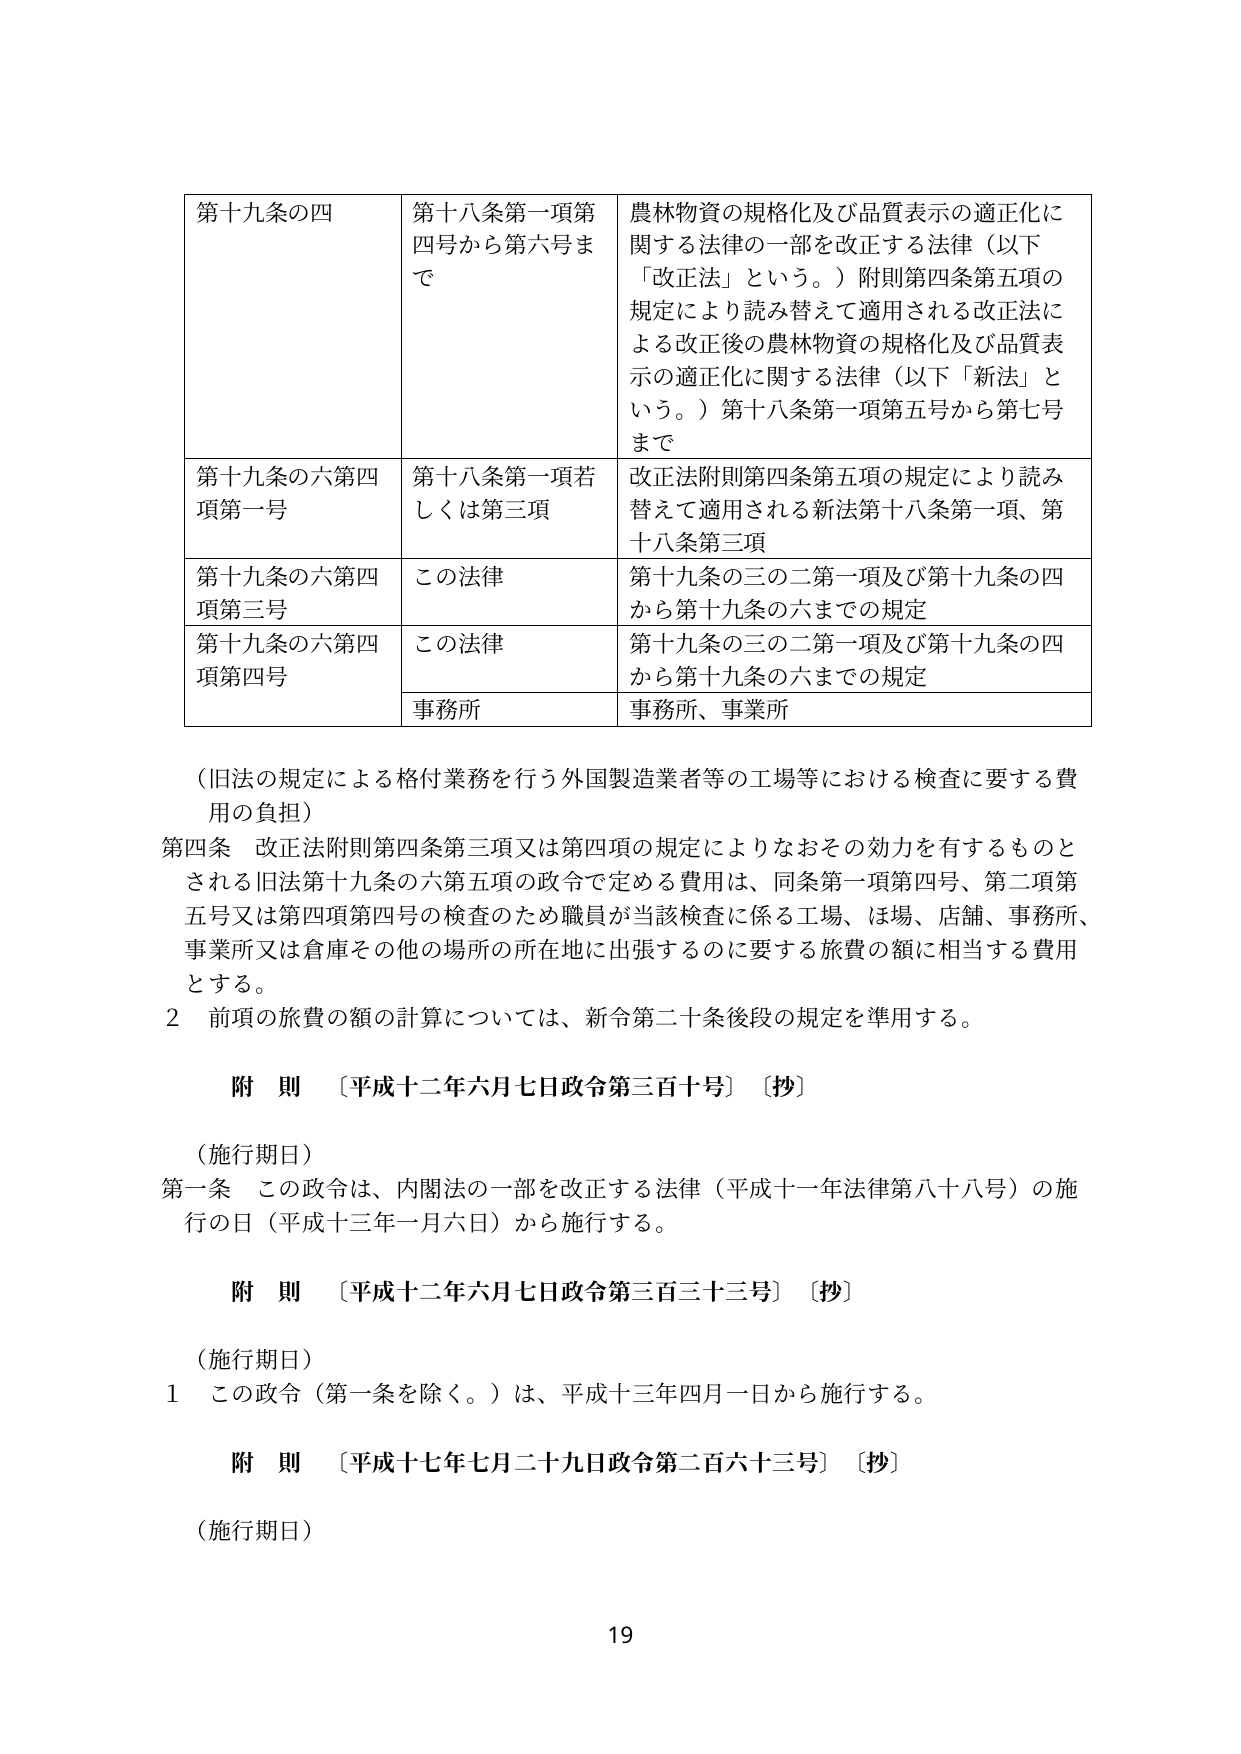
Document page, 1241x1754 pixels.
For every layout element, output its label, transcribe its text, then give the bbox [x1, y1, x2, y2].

table_cell [185, 692, 401, 726]
text 第一条 この政令は、内閣法の一部を改正する法律（平成十一年法律第八十八号）の施行の日（平成十三年一月六日）から施行する。 [161, 1171, 1079, 1239]
table_cell 第十九条の三の二第一項及び第十九条の四から第十九条の六までの規定 [618, 559, 1091, 625]
table_cell 第十九条の六第四項第四号 [185, 626, 401, 692]
table_cell 第十九条の四 [185, 195, 401, 458]
text 附 則 〔平成十二年六月七日政令第三百三十三号〕〔抄〕 [230, 1273, 1079, 1307]
table_cell 事務所 [402, 693, 617, 726]
text （施行期日） [184, 1137, 1079, 1171]
text （施行期日） [184, 1342, 1079, 1376]
table_cell 改正法附則第四条第五項の規定により読み替えて適用される新法第十八条第一項、第十八条第三項 [618, 459, 1091, 558]
table_cell 事務所、事業所 [618, 693, 1091, 726]
table_cell 第十八条第一項第四号から第六号まで [402, 195, 617, 458]
text （施行期日） [184, 1512, 1079, 1547]
text １ この政令（第一条を除く。）は、平成十三年四月一日から施行する。 [161, 1376, 1079, 1410]
table_cell この法律 [402, 559, 617, 625]
table_cell 第十九条の六第四項第三号 [185, 559, 401, 625]
text （旧法の規定による格付業務を行う外国製造業者等の工場等における検査に要する費用の負担） [184, 761, 1079, 829]
text ２ 前項の旅費の額の計算については、新令第二十条後段の規定を準用する。 [161, 1000, 1079, 1034]
table_cell 第十九条の六第四項第一号 [185, 459, 401, 558]
text 附 則 〔平成十二年六月七日政令第三百十号〕〔抄〕 [230, 1068, 1079, 1102]
table_cell 第十八条第一項若しくは第三項 [402, 459, 617, 558]
table_cell 農林物資の規格化及び品質表示の適正化に関する法律の一部を改正する法律（以下「改正法」という。）附則第四条第五項の規定により読み替えて適用される改正法による改正後の農林物資の規格化及び品質表示の適正化に関する法律（以下「新法」という。）第十八条第一項第五号から第七号まで [618, 195, 1091, 458]
text 第四条 改正法附則第四条第三項又は第四項の規定によりなおその効力を有するものとされる旧法第十九条の六第五項の政令で定める費用は、同条第一項第四号、第二項第五号又は第四項第四号の検査のため職員が当該検査に係る工場、ほ場、店舗、事務所、事業所又は倉庫その他の場所の所在地に出張するのに要する旅費の額に相当する費用とする。 [161, 829, 1079, 1000]
table_cell 第十九条の三の二第一項及び第十九条の四から第十九条の六までの規定 [618, 626, 1091, 692]
table_cell この法律 [402, 626, 617, 692]
text 附 則 〔平成十七年七月二十九日政令第二百六十三号〕〔抄〕 [230, 1444, 1079, 1478]
